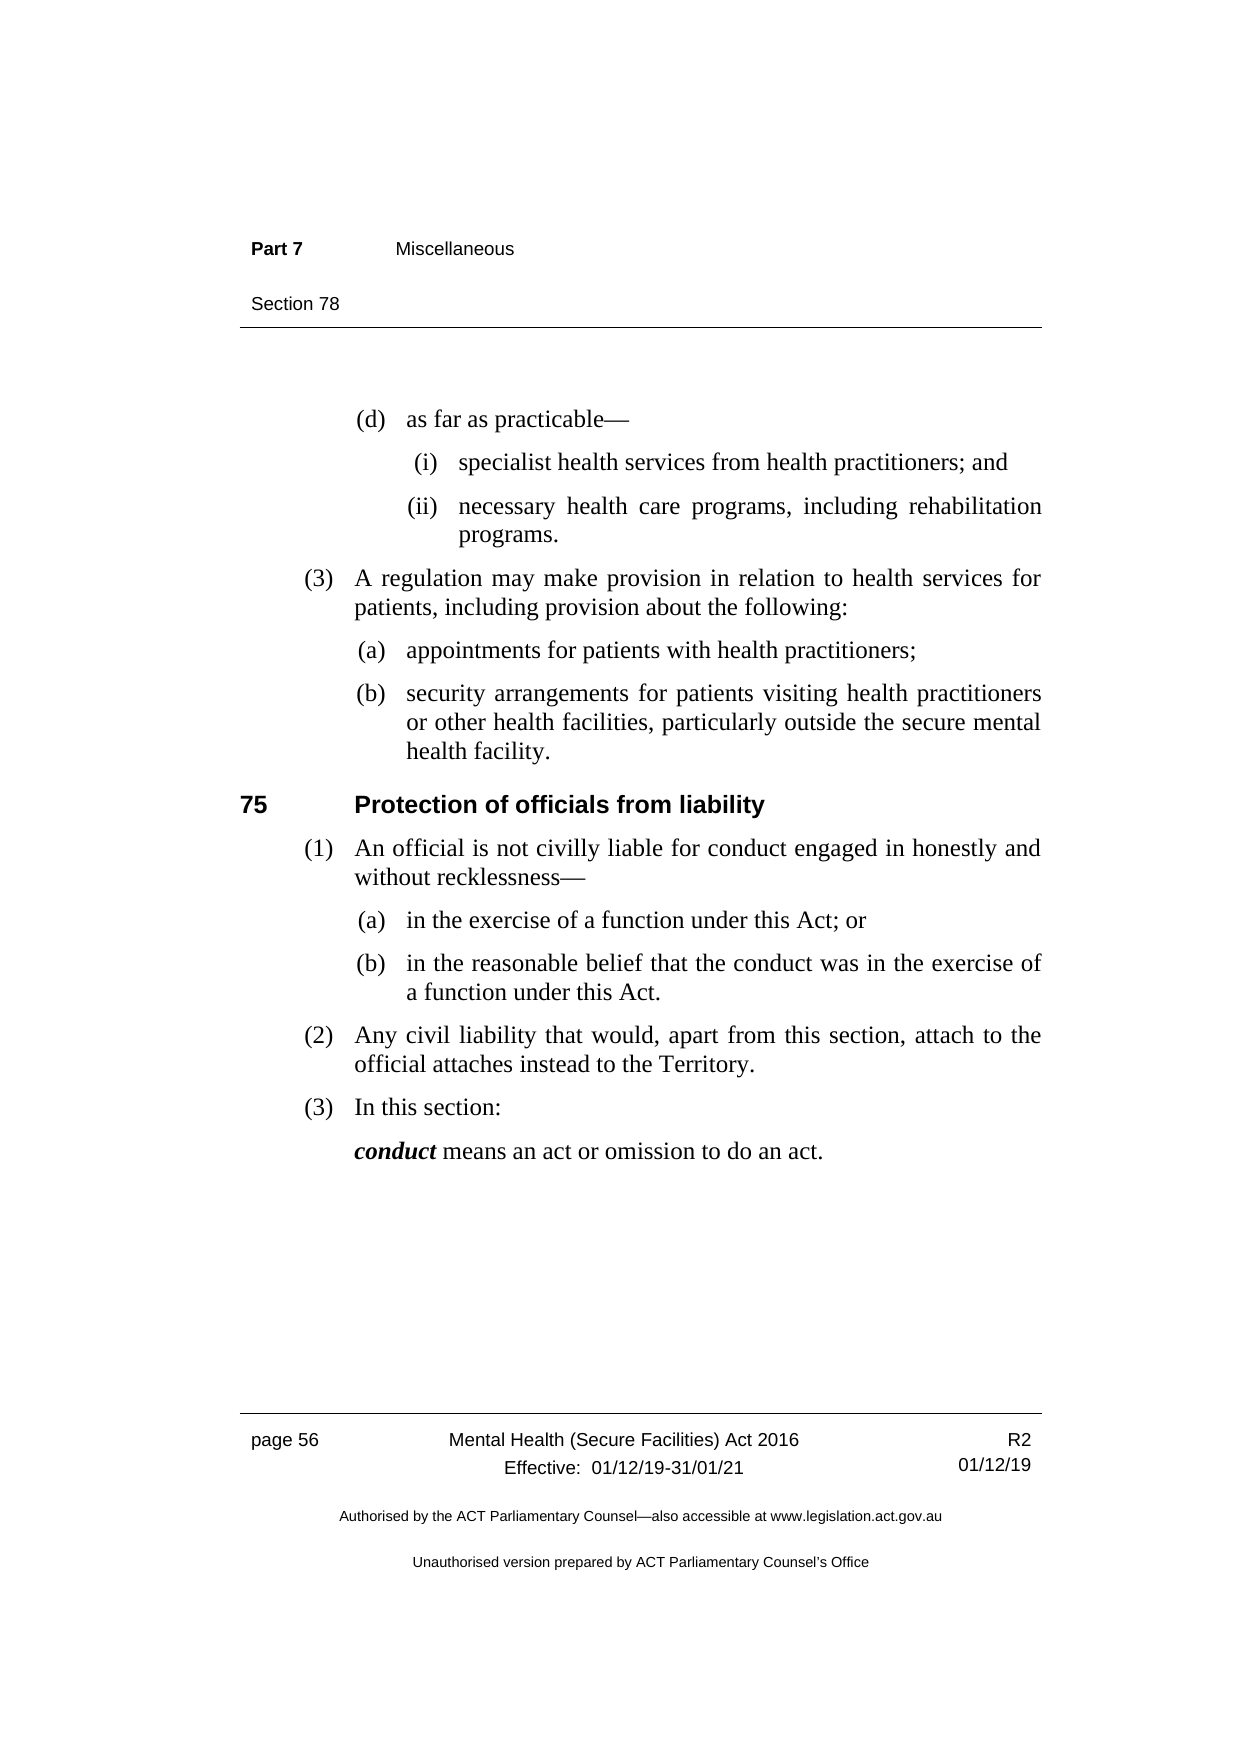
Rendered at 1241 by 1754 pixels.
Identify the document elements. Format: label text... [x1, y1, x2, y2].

text (b) in the reasonable belief that the conduct was in the exercise of a function under this Act. [239, 948, 1042, 1006]
text (d) as far as practicable— [239, 404, 1042, 433]
text (ii) necessary health care programs, including rehabilitation programs. [239, 491, 1042, 548]
text (a) appointments for patients with health practitioners; [239, 635, 1042, 664]
text 75 Protection of officials from liability [239, 789, 1042, 818]
text (1) An official is not civilly liable for conduct engaged in honestly and without recklessness— [239, 833, 1042, 890]
text (i) specialist health services from health practitioners; and [239, 447, 1042, 476]
text (2) Any civil liability that would, apart from this section, attach to the official attaches instead to the Territory. [239, 1020, 1042, 1078]
text (b) security arrangements for patients visiting health practitioners or other health facilities, particularly outside the secure mental health facility. [239, 678, 1042, 764]
list conduct means an act or omission to do an act. [354, 1136, 1042, 1164]
text (3) A regulation may make provision in relation to health services for patients, including provision about the following: [239, 563, 1042, 620]
text (a) in the exercise of a function under this Act; or [239, 905, 1042, 934]
text (3) In this section: [239, 1092, 1042, 1121]
